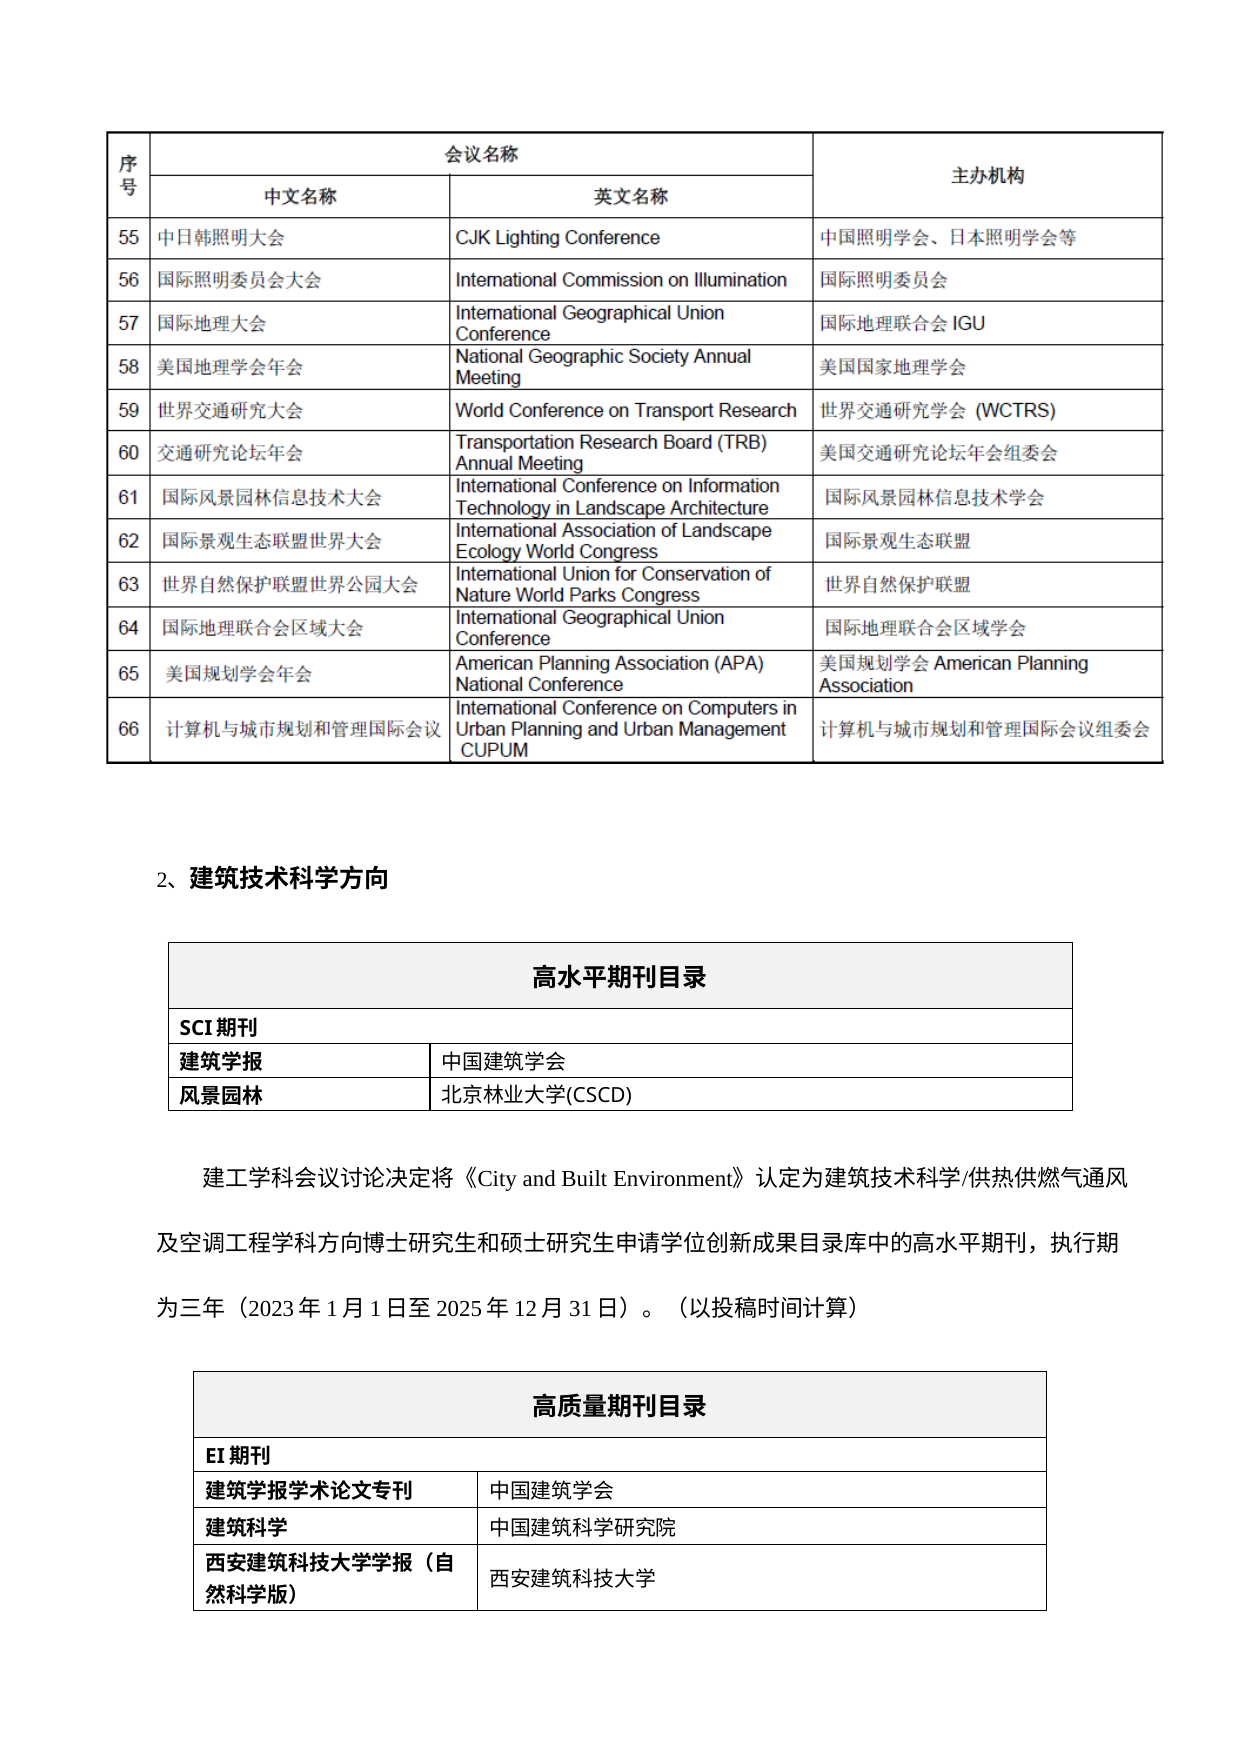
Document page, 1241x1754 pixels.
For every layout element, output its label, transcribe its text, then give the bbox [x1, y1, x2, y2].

table_cell 中国建筑科学研究院 [478, 1508, 1046, 1544]
table_cell 西安建筑科技大学学报（自然科学版） [194, 1545, 477, 1610]
table_header 高水平期刊目录 [169, 943, 1072, 1008]
table_header 高质量期刊目录 [194, 1372, 1046, 1437]
table_cell 西安建筑科技大学 [478, 1545, 1046, 1610]
table_cell 中国建筑学会 [431, 1044, 1072, 1077]
table_cell 建筑科学 [194, 1508, 477, 1544]
table_cell 建筑学报学术论文专刊 [194, 1472, 477, 1507]
picture [106, 129, 1164, 764]
table_cell SCI期刊 [169, 1009, 1072, 1043]
list 2、建筑技术科学方向 [156, 844, 1134, 909]
table_cell 中国建筑学会 [478, 1472, 1046, 1507]
table_cell 建筑学报 [169, 1044, 429, 1077]
list 建工学科会议讨论决定将《City and Built Environment》认定为建筑技术科学/供热供燃气通风及空调工程学科方向博士研究生和硕士研究生申请学位创新成果目录库中的高水平期刊，执行期为三年（2023年1月1日至2025年12月31日）。（以投稿时间计算） [156, 1144, 1134, 1339]
table_cell 风景园林 [169, 1078, 429, 1110]
table_cell EI期刊 [194, 1438, 1046, 1471]
table_cell 北京林业大学(CSCD) [431, 1078, 1072, 1110]
